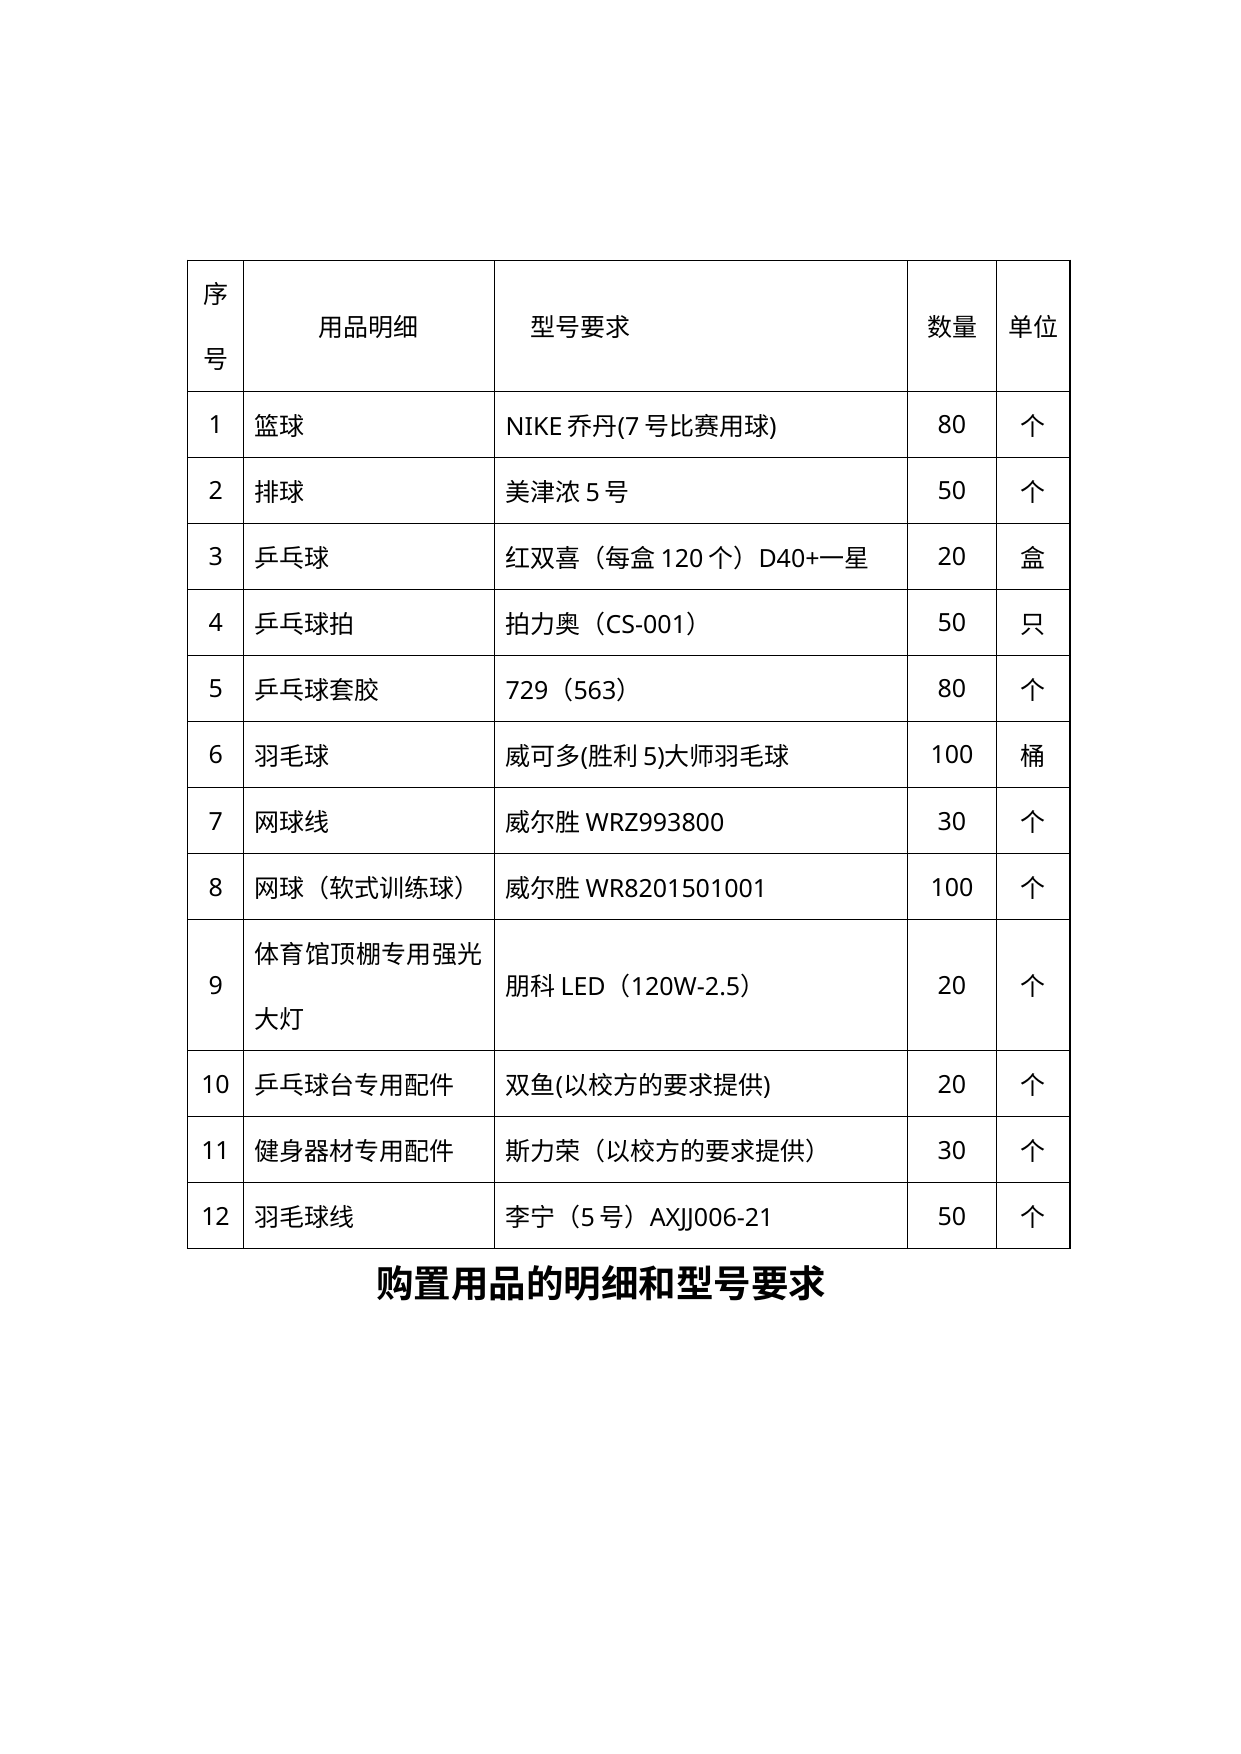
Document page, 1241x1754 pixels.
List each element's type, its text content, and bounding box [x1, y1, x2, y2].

table_cell 红双喜（每盒120个）D40+一星 [495, 524, 907, 589]
table_cell 个 [997, 458, 1069, 523]
table_cell 8 [188, 854, 243, 919]
table_cell 个 [997, 656, 1069, 721]
table_cell 篮球 [244, 392, 494, 457]
table_cell 网球线 [244, 788, 494, 853]
table_cell 3 [188, 524, 243, 589]
table_cell 健身器材专用配件 [244, 1117, 494, 1182]
table_cell 乒乓球套胶 [244, 656, 494, 721]
table_cell 12 [188, 1183, 243, 1248]
table_cell 威可多(胜利5)大师羽毛球 [495, 722, 907, 787]
table_cell 个 [997, 920, 1069, 1050]
table_header 用品明细 [244, 261, 494, 391]
text 购置用品的明细和型号要求 [187, 1249, 1053, 1314]
table_cell 50 [908, 1183, 996, 1248]
table_header 数量 [908, 261, 996, 391]
table_cell 4 [188, 590, 243, 655]
table_cell 乒乓球 [244, 524, 494, 589]
table_cell 桶 [997, 722, 1069, 787]
table_cell 羽毛球 [244, 722, 494, 787]
table_cell 个 [997, 1183, 1069, 1248]
table_cell 729（563） [495, 656, 907, 721]
table_cell 拍力奥（CS-001） [495, 590, 907, 655]
table_header 单位 [997, 261, 1069, 391]
table_cell 2 [188, 458, 243, 523]
table_cell 个 [997, 1117, 1069, 1182]
table_cell 100 [908, 722, 996, 787]
table_cell 体育馆顶棚专用强光大灯 [244, 920, 494, 1050]
table_cell 10 [188, 1051, 243, 1116]
table_cell 斯力荣（以校方的要求提供） [495, 1117, 907, 1182]
table_cell 1 [188, 392, 243, 457]
table_cell 5 [188, 656, 243, 721]
table_header 序号 [188, 261, 243, 391]
table_cell 9 [188, 920, 243, 1050]
table_cell 20 [908, 1051, 996, 1116]
table_cell 7 [188, 788, 243, 853]
table_cell 李宁（5号）AXJJ006-21 [495, 1183, 907, 1248]
table_cell 乒乓球拍 [244, 590, 494, 655]
table_cell 网球（软式训练球） [244, 854, 494, 919]
table_cell 乒乓球台专用配件 [244, 1051, 494, 1116]
table_cell 排球 [244, 458, 494, 523]
table_cell 个 [997, 1051, 1069, 1116]
table_cell 羽毛球线 [244, 1183, 494, 1248]
table_cell 11 [188, 1117, 243, 1182]
table_header 型号要求 [495, 261, 907, 391]
table_cell 50 [908, 458, 996, 523]
table_cell 双鱼(以校方的要求提供) [495, 1051, 907, 1116]
table_cell 20 [908, 524, 996, 589]
table_cell 6 [188, 722, 243, 787]
table_cell 30 [908, 1117, 996, 1182]
table_cell 个 [997, 392, 1069, 457]
table_cell 美津浓5号 [495, 458, 907, 523]
table_cell 30 [908, 788, 996, 853]
table_cell 个 [997, 788, 1069, 853]
table_cell 盒 [997, 524, 1069, 589]
table_cell 80 [908, 656, 996, 721]
table_cell 威尔胜WR8201501001 [495, 854, 907, 919]
table_cell 80 [908, 392, 996, 457]
table_cell 100 [908, 854, 996, 919]
table_cell 只 [997, 590, 1069, 655]
table_cell NIKE乔丹(7号比赛用球) [495, 392, 907, 457]
table_cell 20 [908, 920, 996, 1050]
table_cell 威尔胜WRZ993800 [495, 788, 907, 853]
table_cell 50 [908, 590, 996, 655]
table_cell 朋科LED（120W-2.5） [495, 920, 907, 1050]
table_cell 个 [997, 854, 1069, 919]
